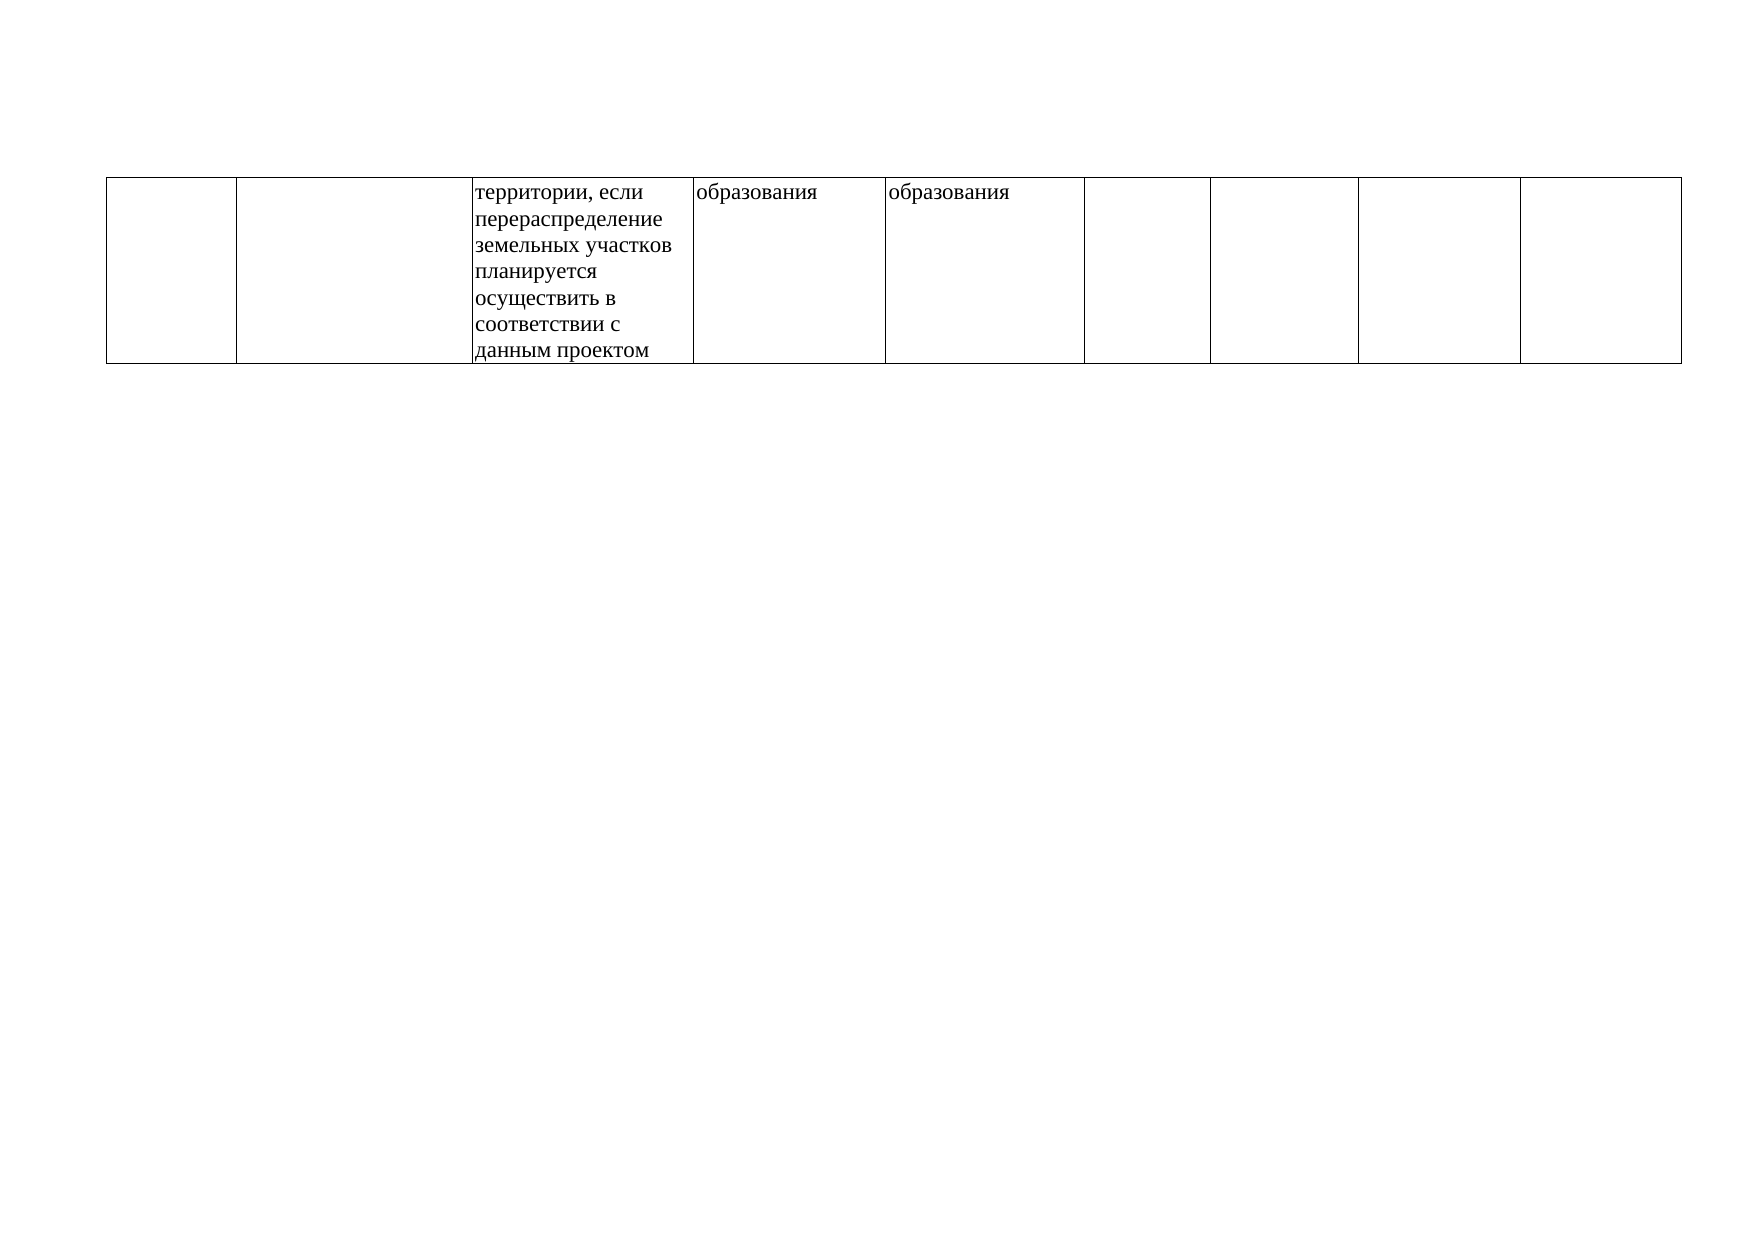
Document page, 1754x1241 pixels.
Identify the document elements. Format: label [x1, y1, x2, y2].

table_cell [1085, 178, 1210, 363]
table_cell [1521, 178, 1681, 363]
table_cell [694, 178, 885, 363]
table_cell [1211, 178, 1358, 363]
table_cell [237, 178, 472, 363]
table_cell [473, 178, 693, 363]
table_cell [1359, 178, 1520, 363]
table_cell [886, 178, 1084, 363]
table_cell [107, 178, 236, 363]
